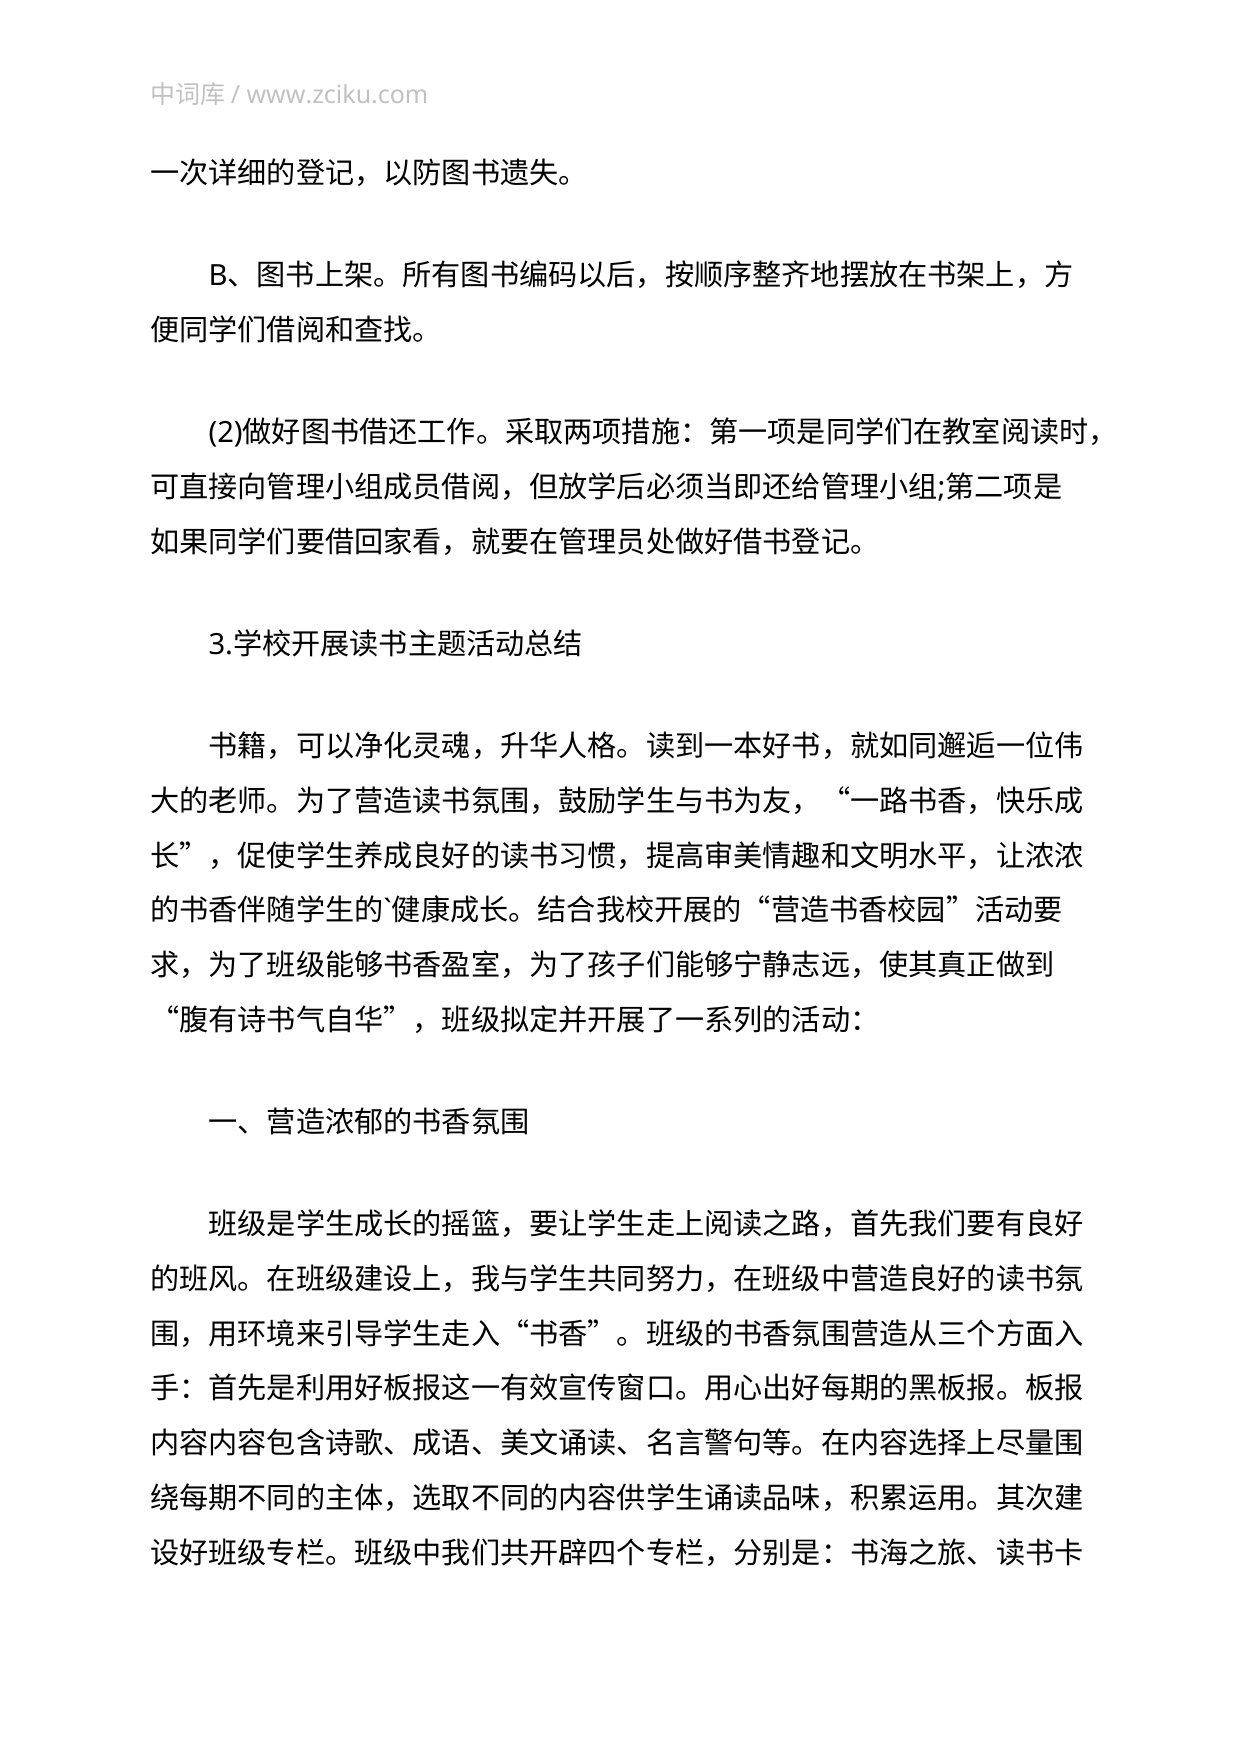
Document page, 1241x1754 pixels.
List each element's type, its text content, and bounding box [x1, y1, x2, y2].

text (2)做好图书借还工作。采取两项措施：第一项是同学们在教室阅读时，可直接向管理小组成员借阅，但放学后必须当即还给管理小组;第二项是如果同学们要借回家看，就要在管理员处做好借书登记。 [150, 408, 1090, 561]
text 3.学校开展读书主题活动总结 [150, 620, 1090, 663]
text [150, 1200, 1090, 1572]
text B、图书上架。所有图书编码以后，按顺序整齐地摆放在书架上，方便同学们借阅和查找。 [150, 252, 1090, 349]
text 书籍，可以净化灵魂，升华人格。读到一本好书，就如同邂逅一位伟大的老师。为了营造读书氛围，鼓励学生与书为友，“一路书香，快乐成长”，促使学生养成良好的读书习惯，提高审美情趣和文明水平，让浓浓的书香伴随学生的`健康成长。结合我校开展的“营造书香校园”活动要求，为了班级能够书香盈室，为了孩子们能够宁静志远，使其真正做到“腹有诗书气自华”，班级拟定并开展了一系列的活动： [150, 722, 1090, 1039]
text 一、营造浓郁的书香氛围 [150, 1099, 1090, 1141]
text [150, 150, 1090, 192]
